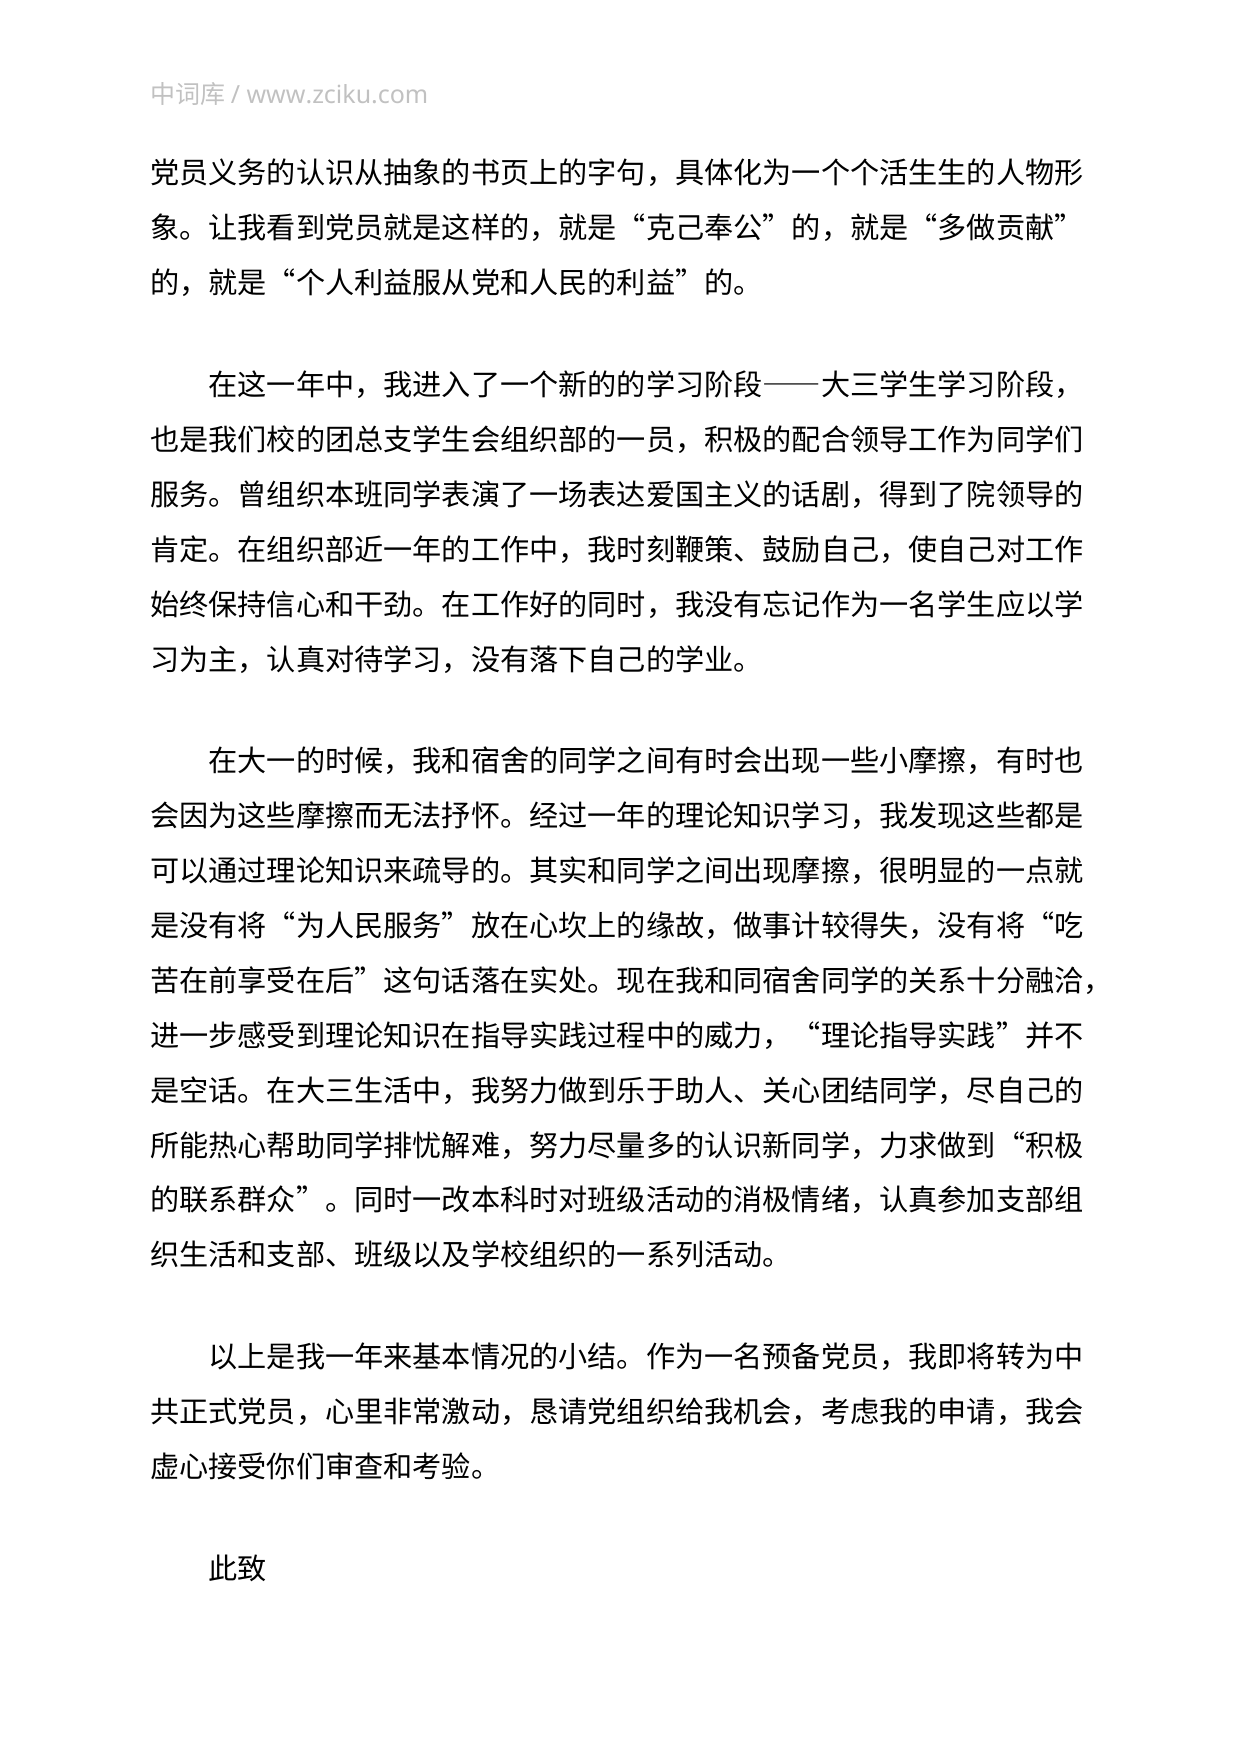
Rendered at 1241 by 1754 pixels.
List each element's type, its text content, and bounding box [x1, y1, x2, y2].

text 以上是我一年来基本情况的小结。作为一名预备党员，我即将转为中共正式党员，心里非常激动，恳请党组织给我机会，考虑我的申请，我会虚心接受你们审查和考验。 [150, 1334, 1090, 1486]
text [150, 150, 1090, 302]
text 在这一年中，我进入了一个新的的学习阶段——大三学生学习阶段，也是我们校的团总支学生会组织部的一员，积极的配合领导工作为同学们服务。曾组织本班同学表演了一场表达爱国主义的话剧，得到了院领导的肯定。在组织部近一年的工作中，我时刻鞭策、鼓励自己，使自己对工作始终保持信心和干劲。在工作好的同时，我没有忘记作为一名学生应以学习为主，认真对待学习，没有落下自己的学业。 [150, 362, 1090, 678]
text 此致 [150, 1545, 1090, 1587]
text 在大一的时候，我和宿舍的同学之间有时会出现一些小摩擦，有时也会因为这些摩擦而无法抒怀。经过一年的理论知识学习，我发现这些都是可以通过理论知识来疏导的。其实和同学之间出现摩擦，很明显的一点就是没有将“为人民服务”放在心坎上的缘故，做事计较得失，没有将“吃苦在前享受在后”这句话落在实处。现在我和同宿舍同学的关系十分融洽，进一步感受到理论知识在指导实践过程中的威力，“理论指导实践”并不是空话。在大三生活中，我努力做到乐于助人、关心团结同学，尽自己的所能热心帮助同学排忧解难，努力尽量多的认识新同学，力求做到“积极的联系群众”。同时一改本科时对班级活动的消极情绪，认真参加支部组织生活和支部、班级以及学校组织的一系列活动。 [150, 738, 1090, 1274]
